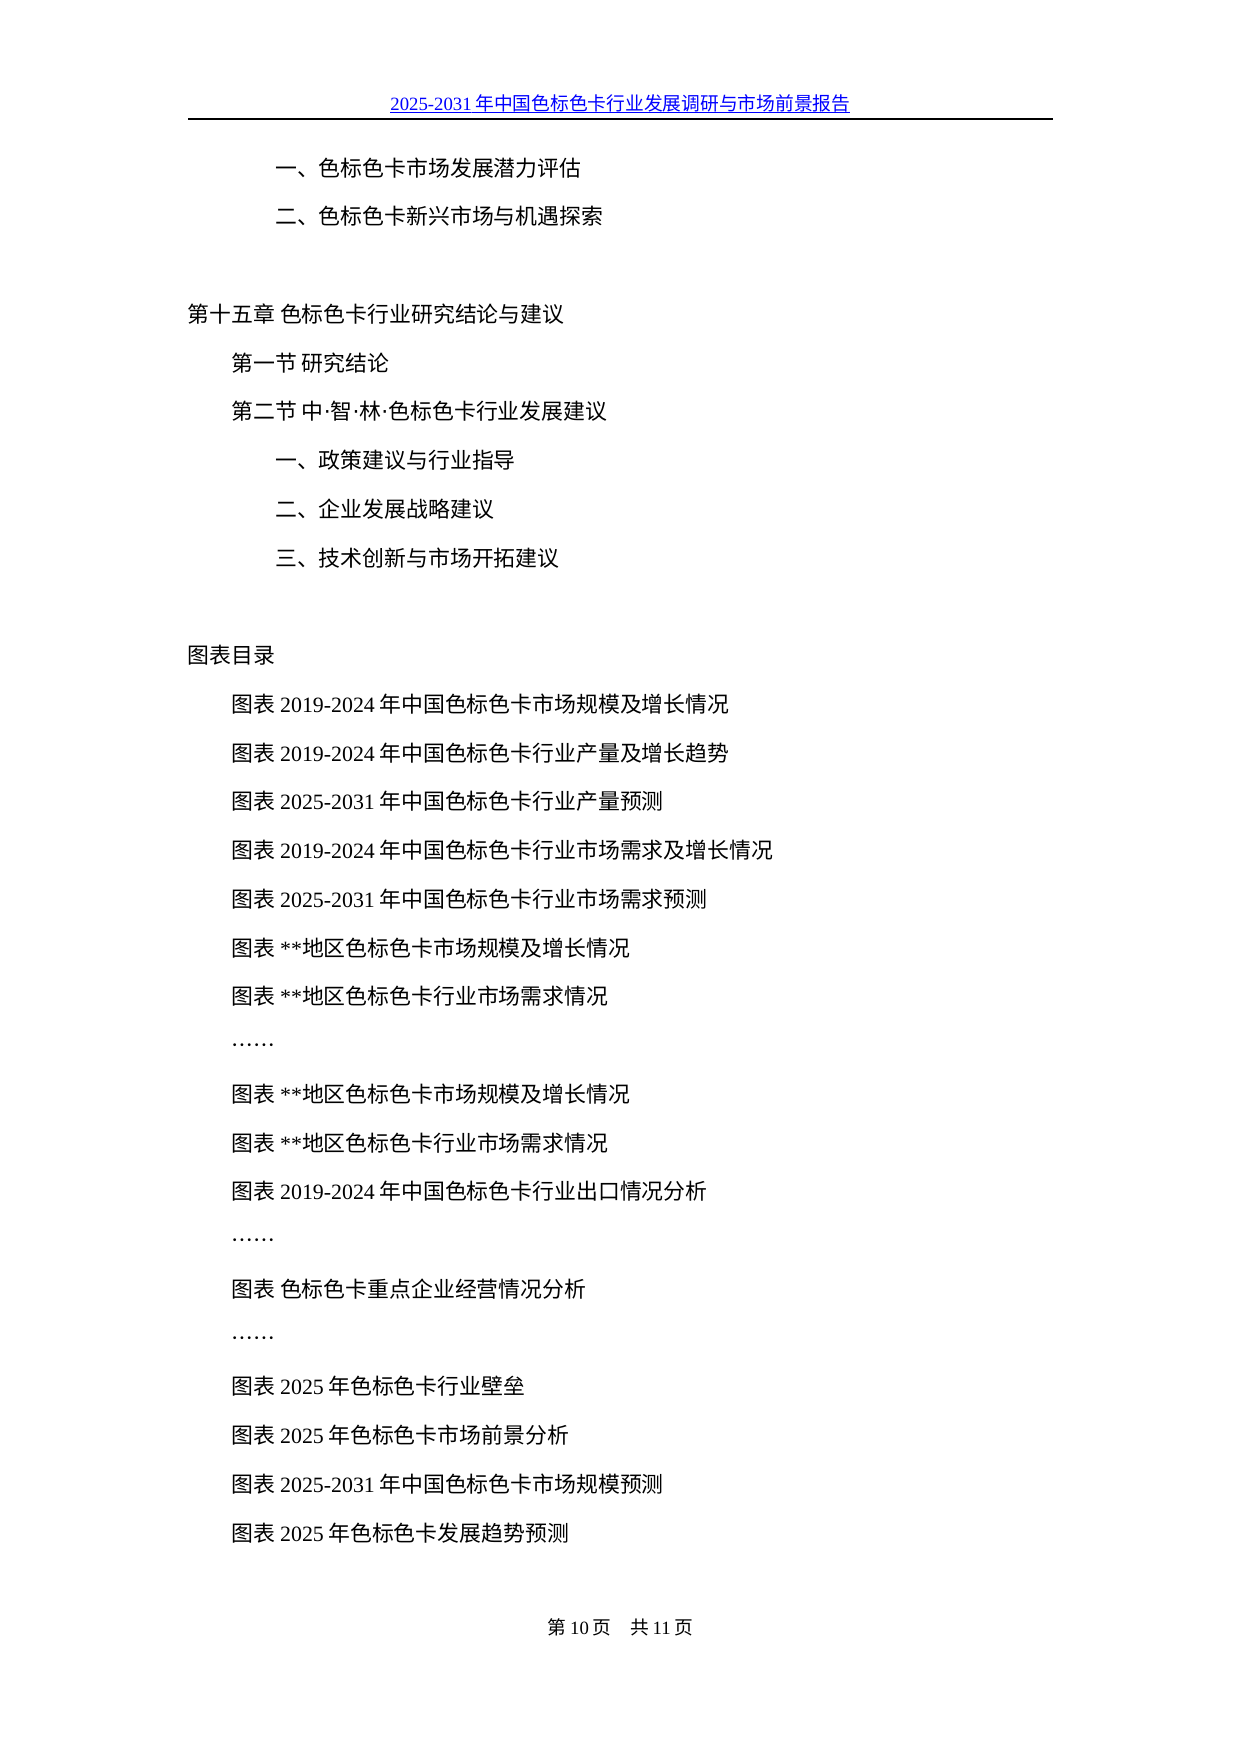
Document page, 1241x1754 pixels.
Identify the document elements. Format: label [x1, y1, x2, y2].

text [187, 150, 1053, 1548]
